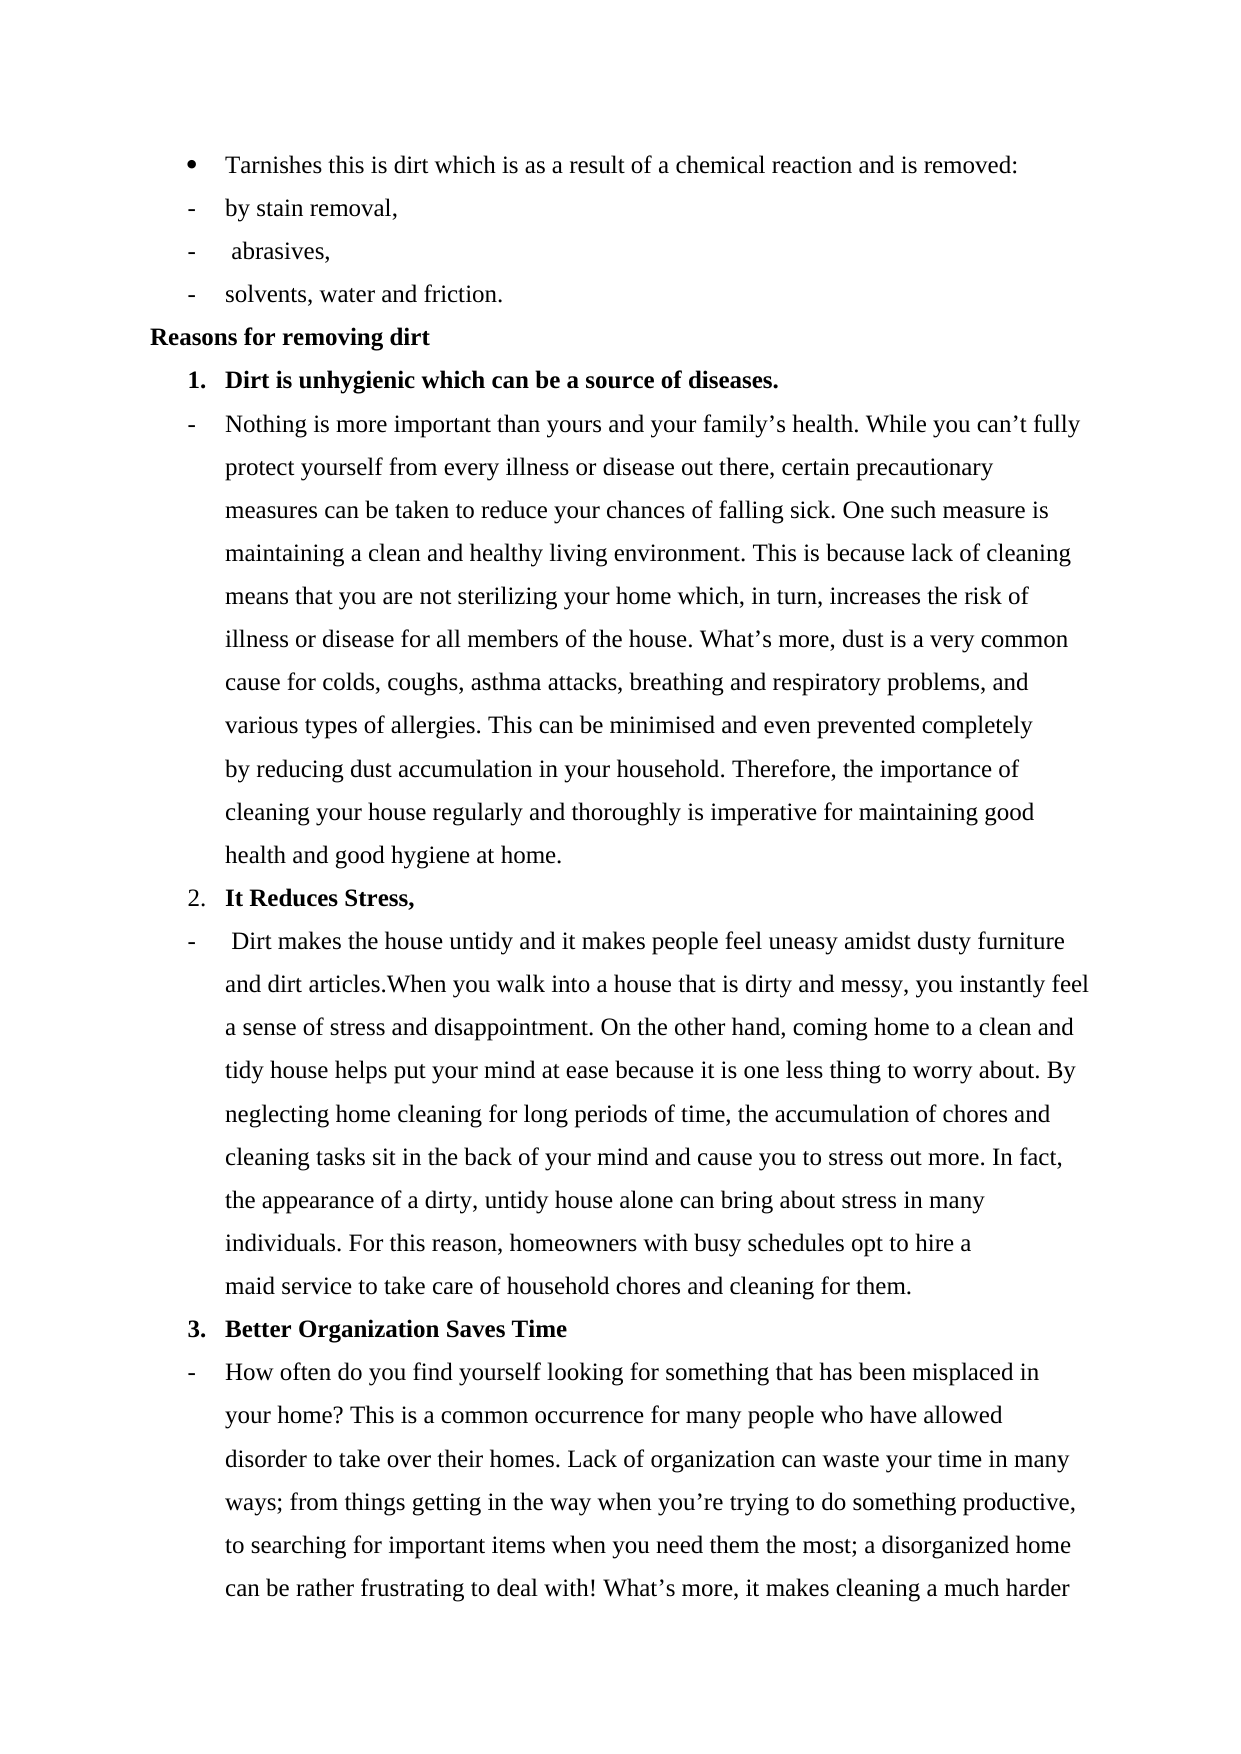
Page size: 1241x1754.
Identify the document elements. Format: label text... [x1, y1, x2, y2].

list Tarnishes this is dirt which is as a result of a chemical reaction and is removed: [187, 150, 1090, 179]
list by stain removal, [187, 193, 1090, 222]
list Dirt is unhygienic which can be a source of diseases. [187, 366, 1090, 394]
list Better Organization Saves Time [187, 1314, 1090, 1343]
list Dirt makes the house untidy and it makes people feel uneasy amidst dusty furniture and dirt articles.When you walk into a house that is dirty and messy, you instantly feel a sense of stress and disappointment. On the other hand, coming home to a clean and tidy house helps put your mind at ease because it is one less thing to worry about. By neglecting home cleaning for long periods of time, the accumulation of chores and cleaning tasks sit in the back of your mind and cause you to stress out more. In fact, the appearance of a dirty, untidy house alone can bring about stress in many individuals. For this reason, homeowners with busy schedules opt to hire a maid service to take care of household chores and cleaning for them. [187, 926, 1090, 1300]
list abrasives, [187, 236, 1090, 265]
list solvents, water and friction. [187, 279, 1090, 308]
list Nothing is more important than yours and your family’s health. While you can’t fully protect yourself from every illness or disease out there, certain precautionary measures can be taken to reduce your chances of falling sick. One such measure is maintaining a clean and healthy living environment. This is because lack of cleaning means that you are not sterilizing your home which, in turn, increases the risk of illness or disease for all members of the house. What’s more, dust is a very common cause for colds, coughs, asthma attacks, breathing and respiratory problems, and various types of allergies. This can be minimised and even prevented completely by reducing dust accumulation in your household. Therefore, the importance of cleaning your house regularly and thoroughly is imperative for maintaining good health and good hygiene at home. [187, 409, 1090, 869]
text Reasons for removing dirt [150, 322, 1090, 351]
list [187, 1357, 1090, 1602]
list It Reduces Stress, [187, 883, 1090, 912]
